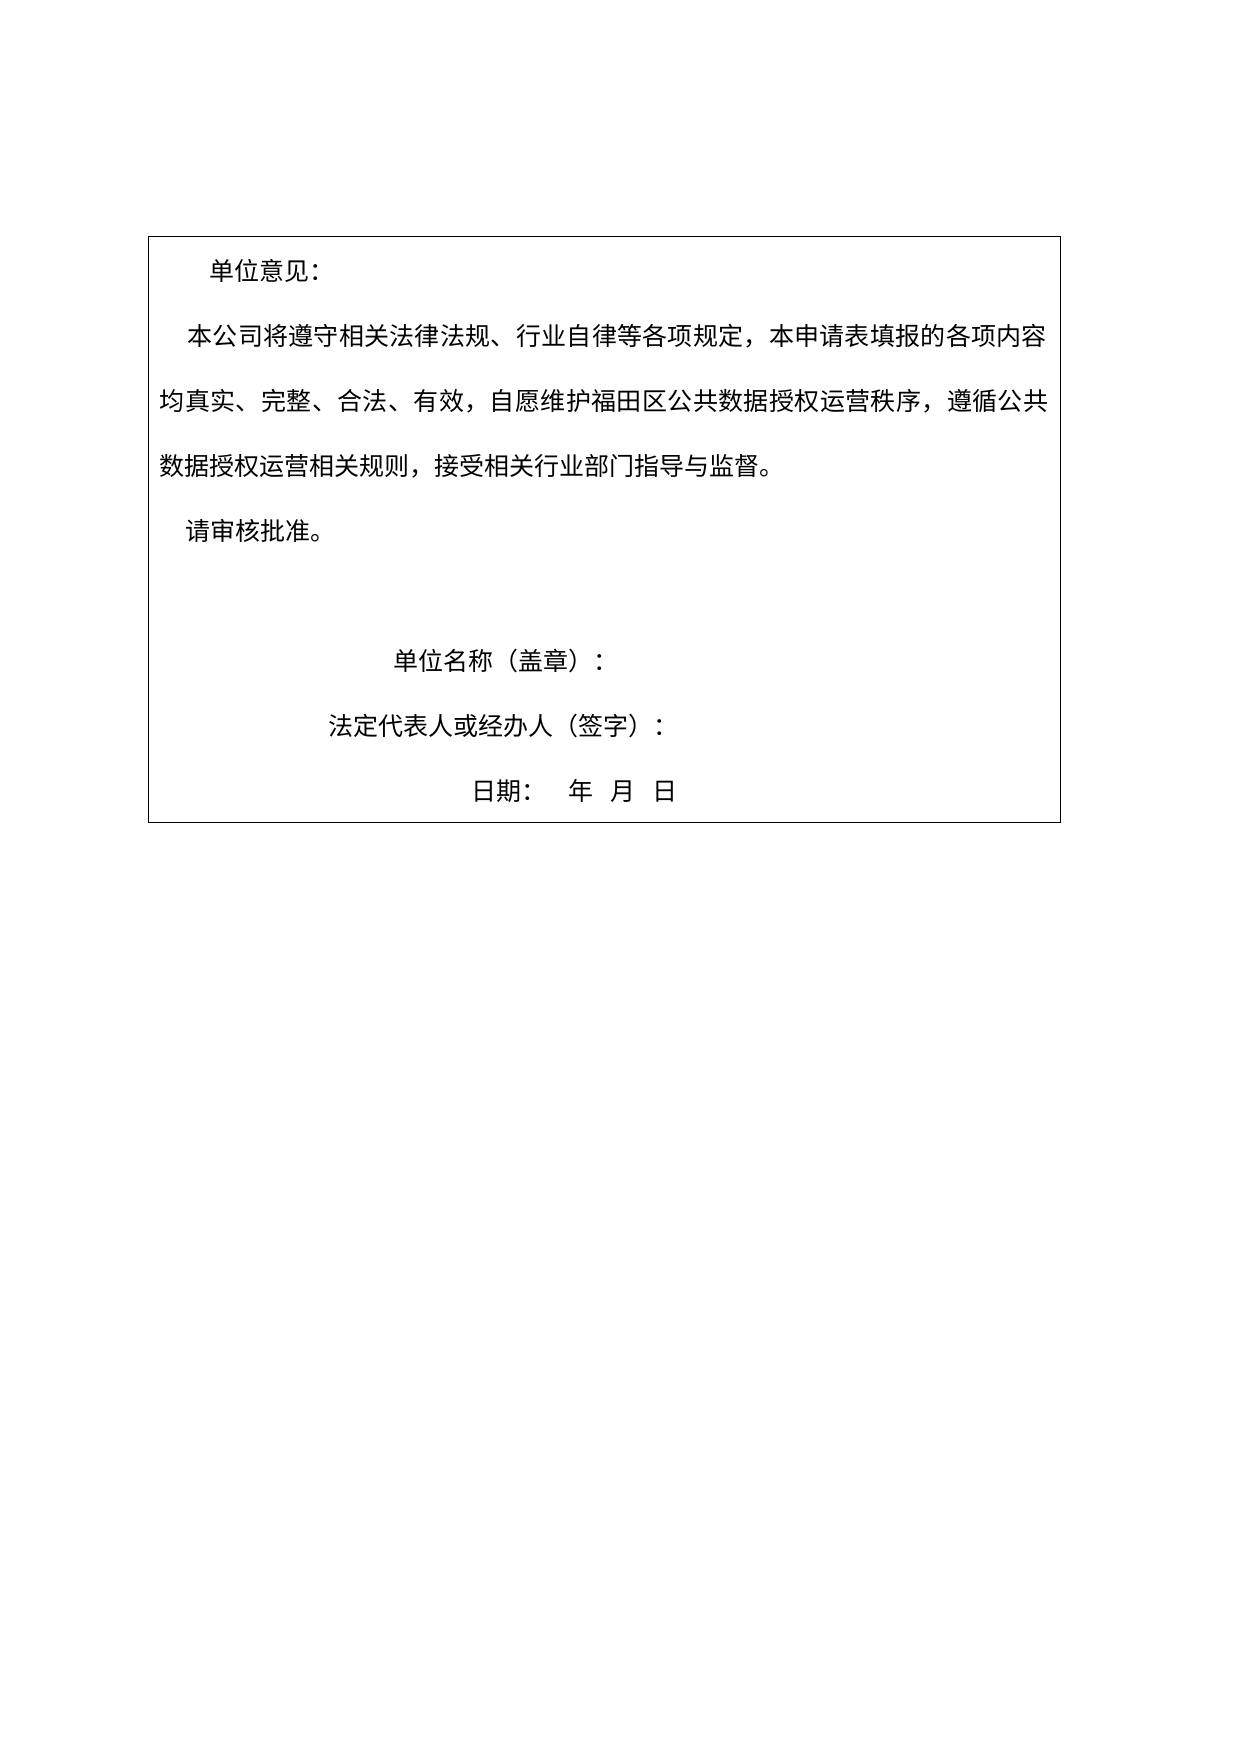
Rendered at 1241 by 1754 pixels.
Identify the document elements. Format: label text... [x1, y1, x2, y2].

table_cell 单位意见： 本公司将遵守相关法律法规、行业自律等各项规定，本申请表填报的各项内容均真实、完整、合法、有效，自愿维护福田区公共数据授权运营秩序，遵循公共数据授权运营相关规则，接受相关行业部门指导与监督。 请审核批准。 单位名称（盖章）： 法定代表人或经办人（签字）： 日期： 年 月 日 [149, 237, 1060, 822]
